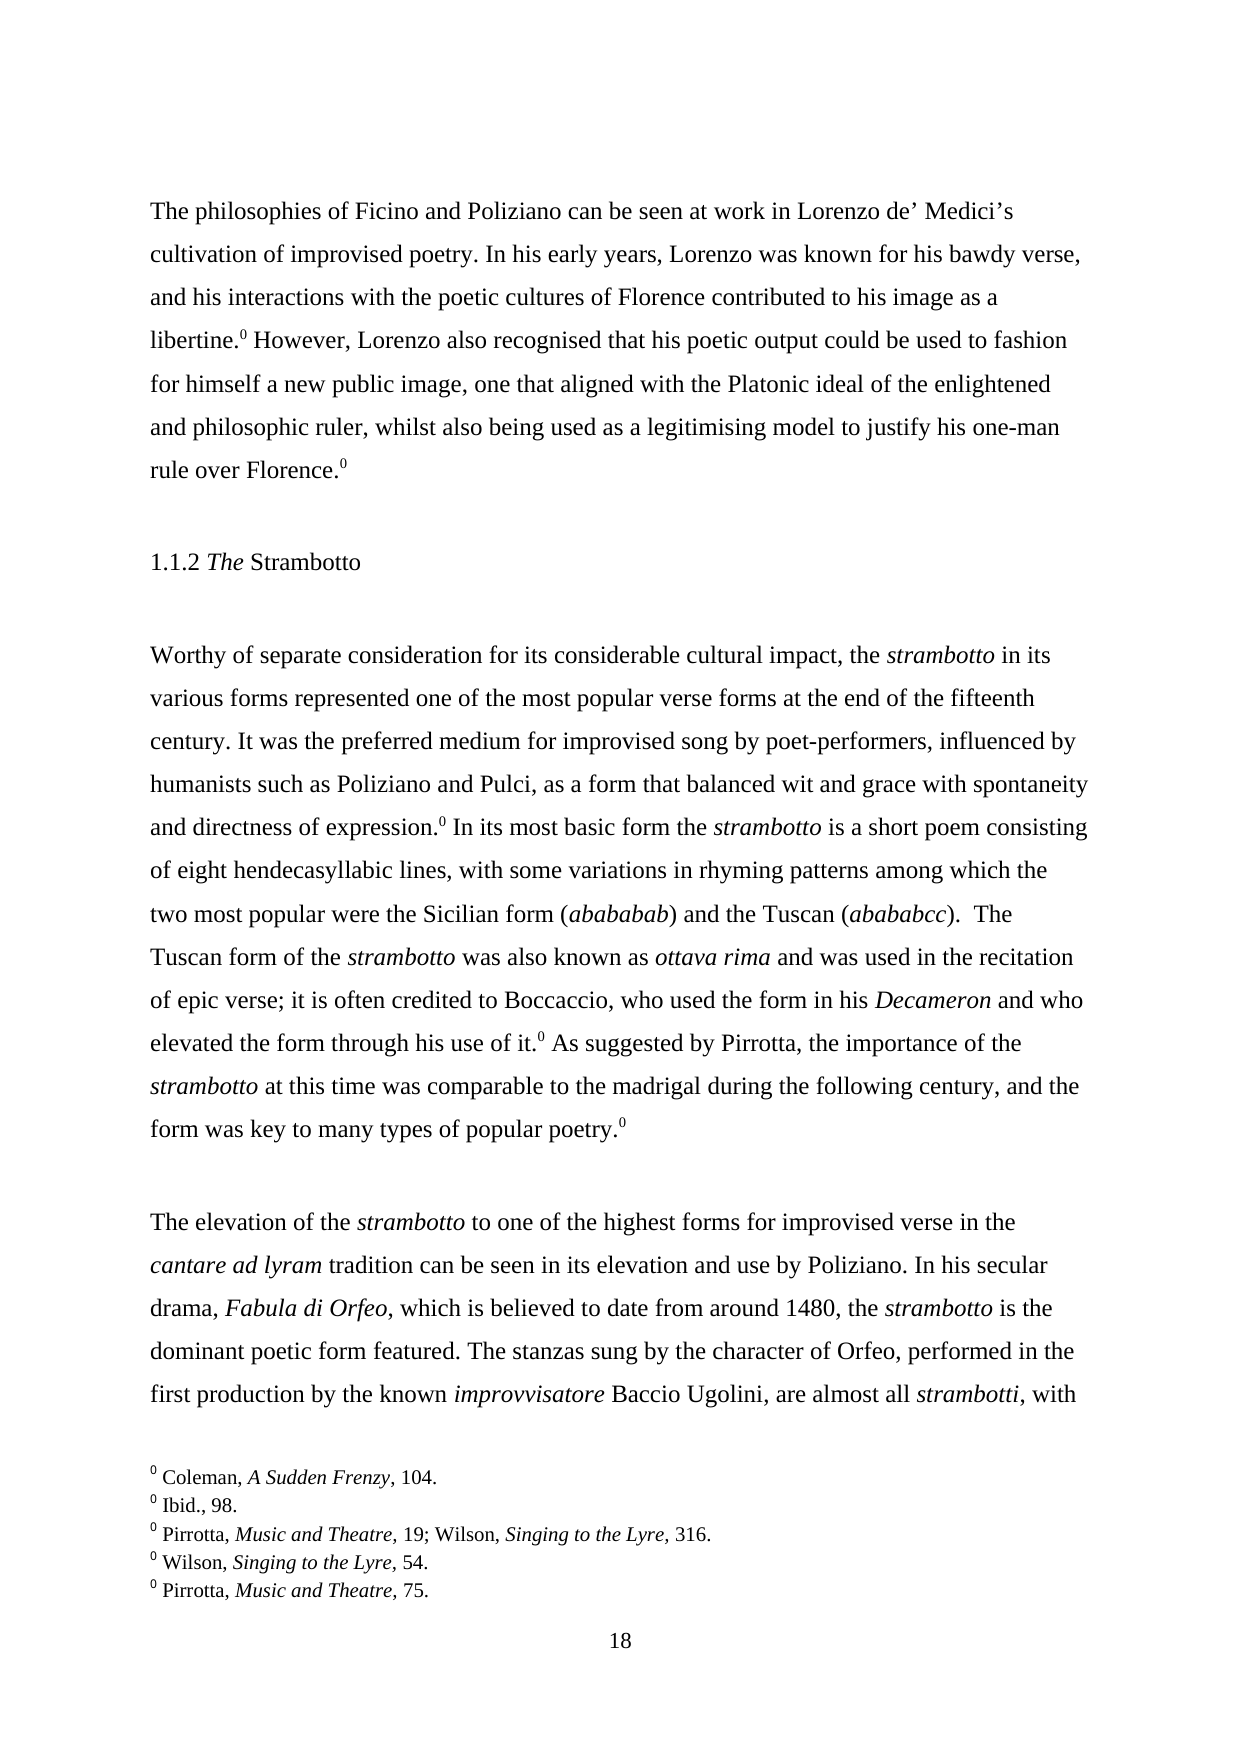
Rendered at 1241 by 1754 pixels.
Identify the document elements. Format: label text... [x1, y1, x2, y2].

text 1.1.2 The Strambotto [150, 547, 1090, 576]
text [150, 1207, 1090, 1408]
text Worthy of separate consideration for its considerable cultural impact, the strambotto in its various forms represented one of the most popular verse forms at the end of the fifteenth century. It was the preferred medium for improvised song by poet-performers, influenced by humanists such as Poliziano and Pulci, as a form that balanced wit and grace with spontaneity and directness of expression. In its most basic form the strambotto is a short poem consisting of eight hendecasyllabic lines, with some variations in rhyming patterns among which the two most popular were the Sicilian form (abababab) and the Tuscan (abababcc). The Tuscan form of the strambotto was also known as ottava rima and was used in the recitation of epic verse; it is often credited to Boccaccio, who used the form in his Decameron and who elevated the form through his use of it. As suggested by Pirrotta, the importance of the strambotto at this time was comparable to the madrigal during the following century, and the form was key to many types of popular poetry. [150, 640, 1090, 1143]
text The philosophies of Ficino and Poliziano can be seen at work in Lorenzo de’ Medici’s cultivation of improvised poetry. In his early years, Lorenzo was known for his bawdy verse, and his interactions with the poetic cultures of Florence contributed to his image as a libertine. However, Lorenzo also recognised that his poetic output could be used to fashion for himself a new public image, one that aligned with the Platonic ideal of the enlightened and philosophic ruler, whilst also being used as a legitimising model to justify his one-man rule over Florence. [150, 196, 1090, 484]
